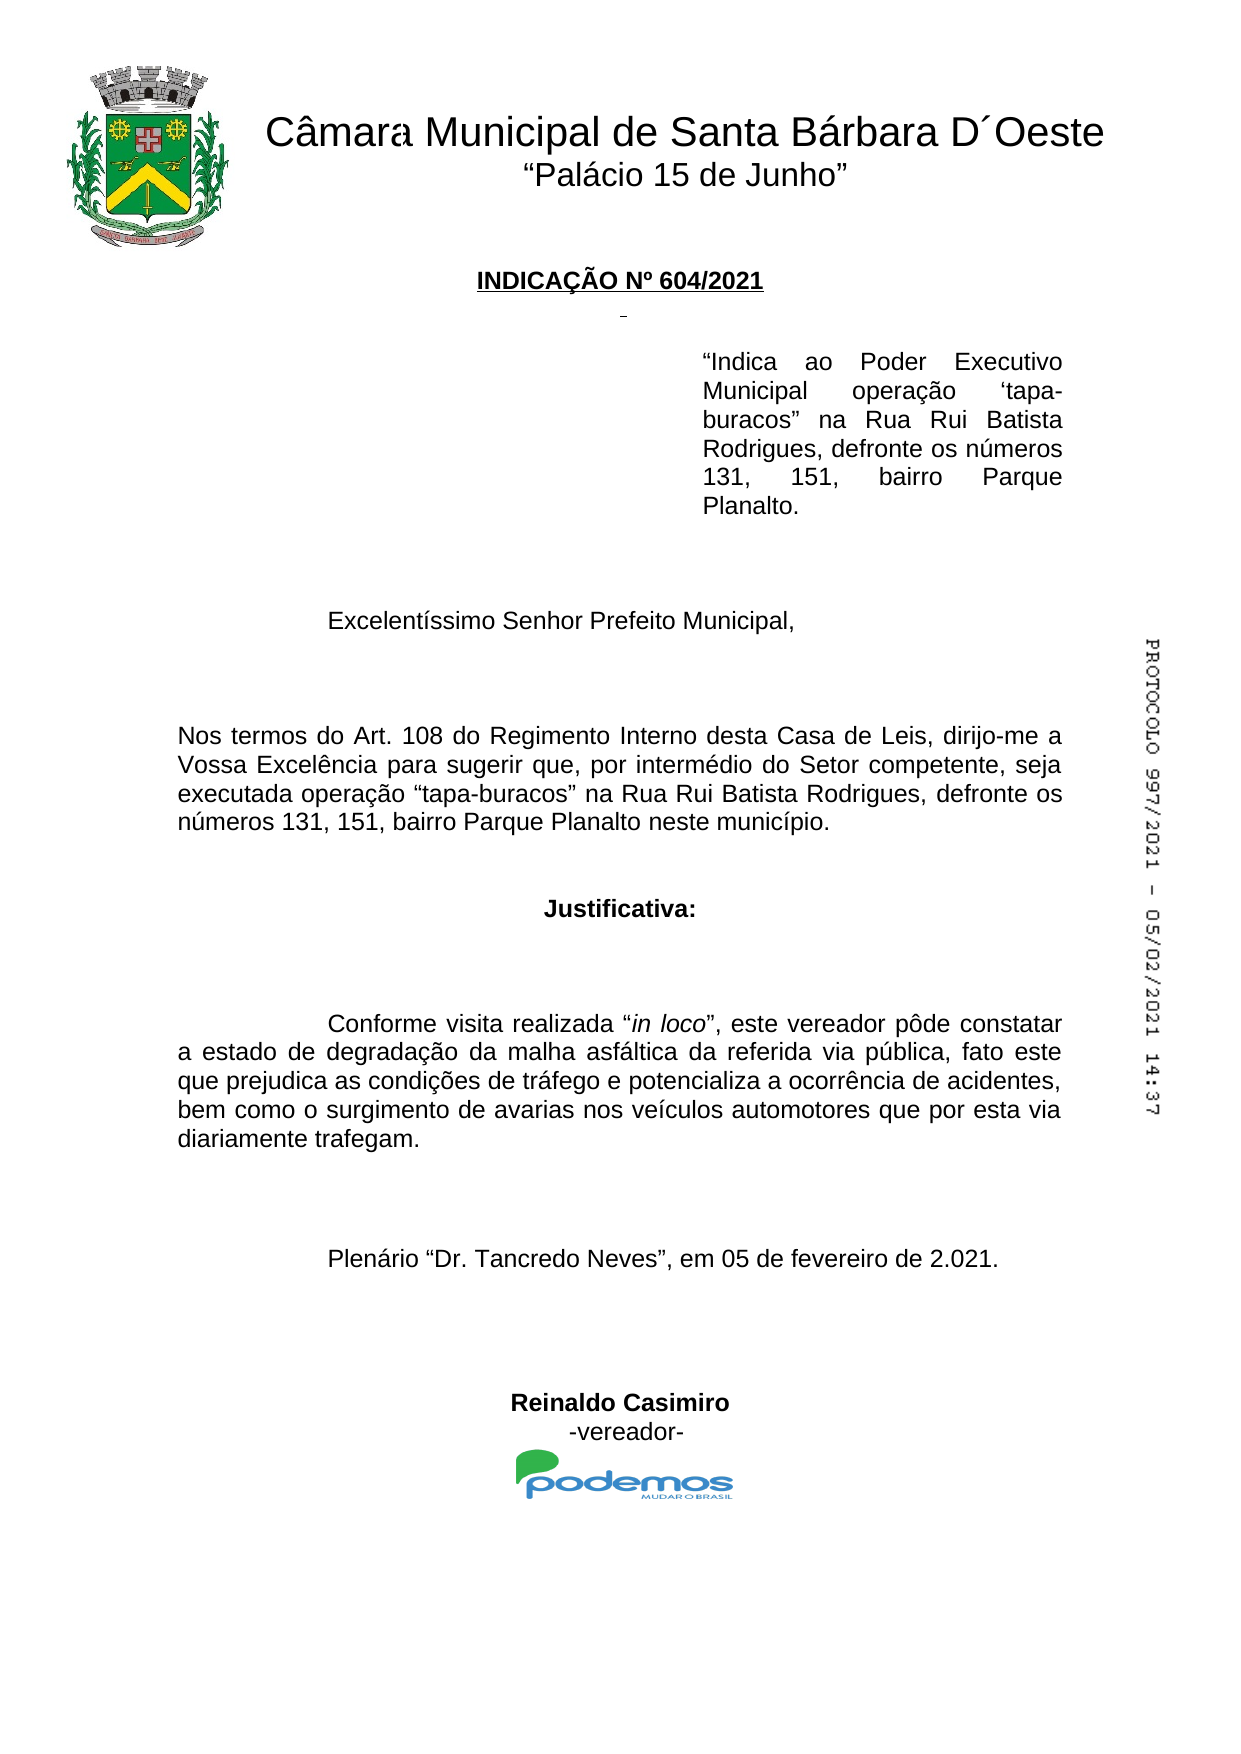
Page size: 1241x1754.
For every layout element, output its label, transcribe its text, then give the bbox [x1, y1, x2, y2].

picture [496, 1445, 752, 1505]
text Nos termos do Art. 108 do Regimento Interno desta Casa de Leis, dirijo-me a Vossa Excelência para sugerir que, por intermédio do Setor competente, seja executada operação “tapa-buracos” na Rua Rui Batista Rodrigues, defronte os números 131, 151, bairro Parque Planalto neste município. [177, 721, 1063, 836]
text Justificativa: [177, 894, 1063, 922]
text Conforme visita realizada “in loco”, este vereador pôde constatar a estado de degradação da malha asfáltica da referida via pública, fato este que prejudica as condições de tráfego e potencializa a ocorrência de acidentes, bem como o surgimento de avarias nos veículos automotores que por esta via diariamente trafegam. [177, 1009, 1063, 1152]
title INDICAÇÃO Nº 604/2021 [177, 266, 1063, 294]
text Plenário “Dr. Tancredo Neves”, em 05 de fevereiro de 2.021. [177, 1244, 1063, 1273]
text -vereador- [177, 1416, 1063, 1445]
picture [1120, 635, 1183, 1119]
picture [66, 66, 235, 254]
text “Indica ao Poder Executivo Municipal operação ‘tapa-buracos” na Rua Rui Batista Rodrigues, defronte os números 131, 151, bairro Parque Planalto. [702, 347, 1063, 520]
text Excelentíssimo Senhor Prefeito Municipal, [177, 606, 1063, 635]
text Reinaldo Casimiro [177, 1388, 1063, 1416]
